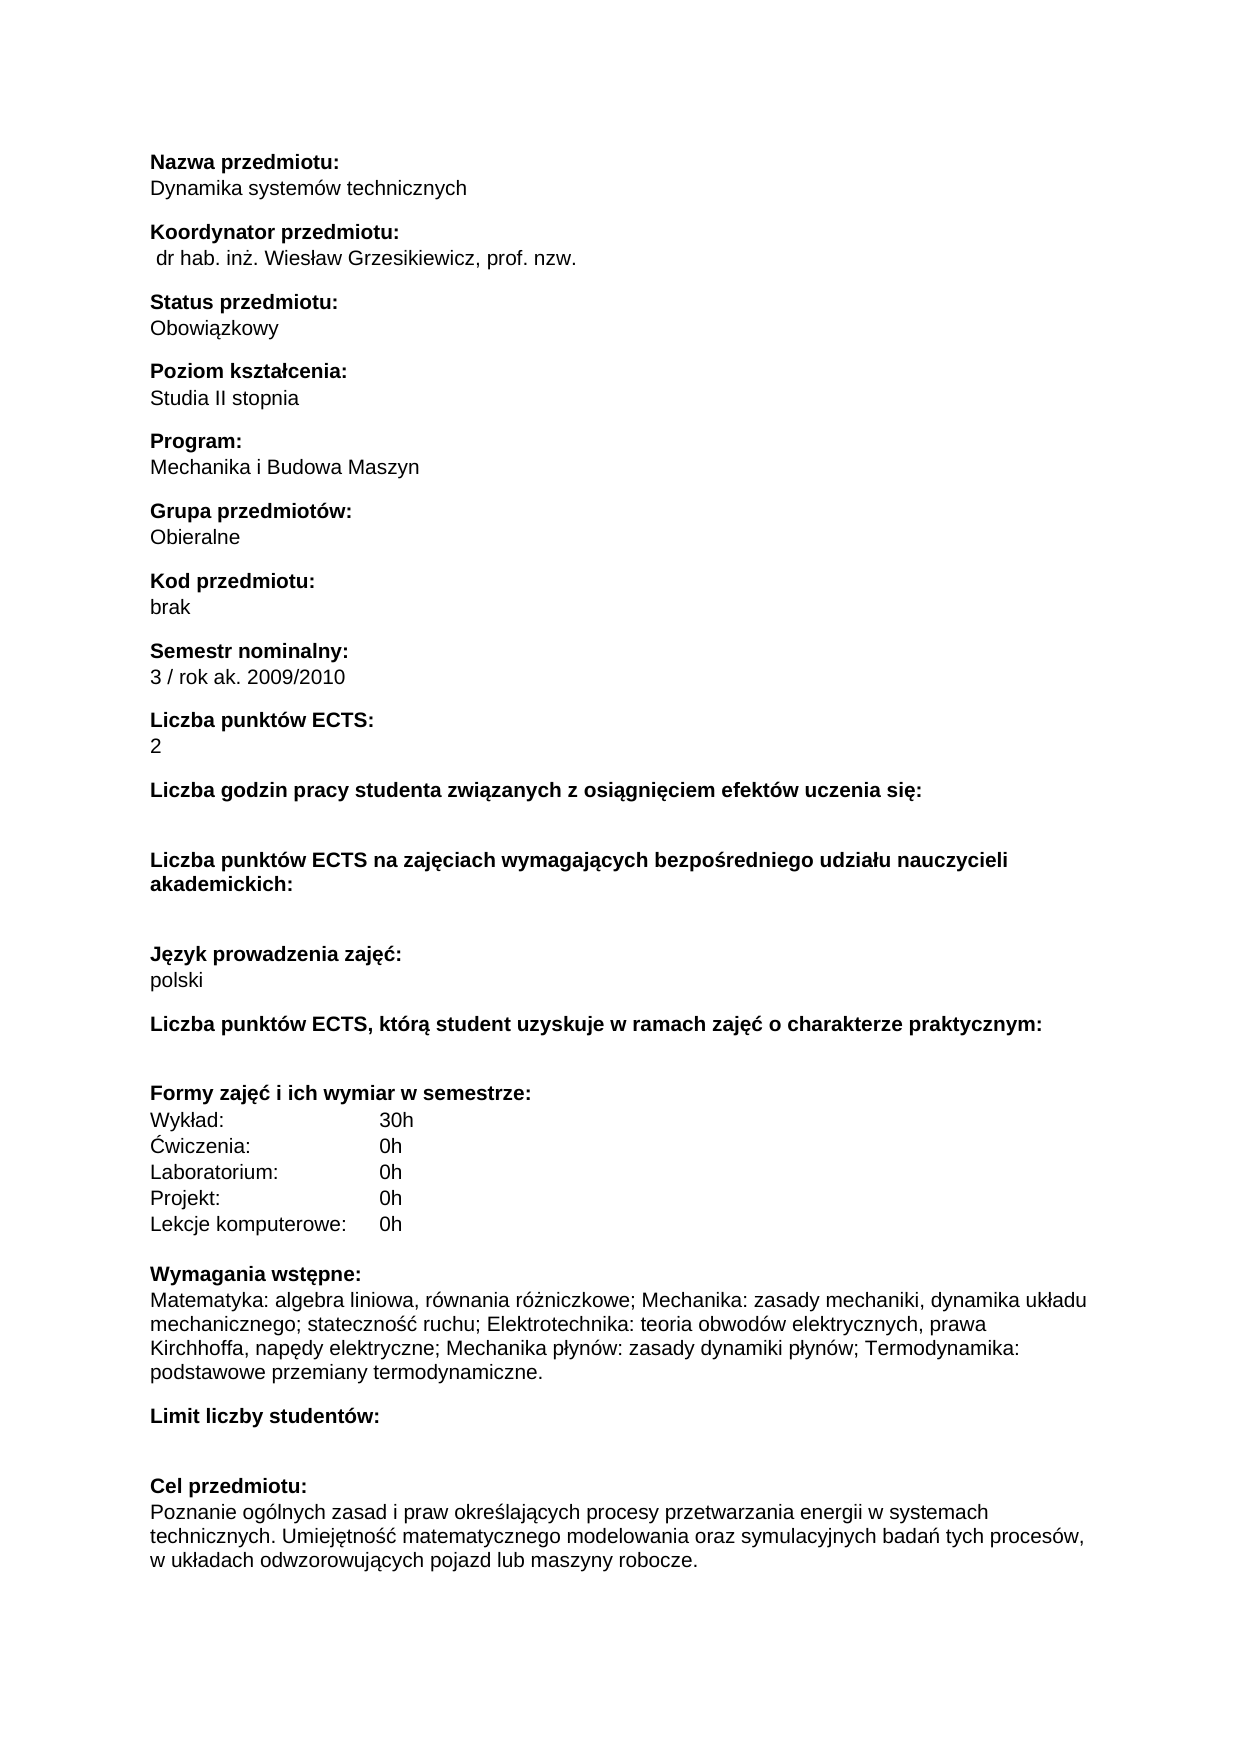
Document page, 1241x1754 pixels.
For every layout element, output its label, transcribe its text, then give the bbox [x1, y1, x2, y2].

text Studia II stopnia [150, 385, 1090, 409]
text Mechanika i Budowa Maszyn [150, 455, 1090, 479]
text Matematyka: algebra liniowa, równania różniczkowe; Mechanika: zasady mechaniki, dynamika układu mechanicznego; stateczność ruchu; Elektrotechnika: teoria obwodów elektrycznych, prawa Kirchhoffa, napędy elektryczne; Mechanika płynów: zasady dynamiki płynów; Termodynamika: podstawowe przemiany termodynamiczne. [150, 1288, 1090, 1384]
table_cell Laboratorium: [140, 1160, 367, 1184]
table_header Wykład: [140, 1108, 367, 1132]
text Poznanie ogólnych zasad i praw określających procesy przetwarzania energii w systemach technicznych. Umiejętność matematycznego modelowania oraz symulacyjnych badań tych procesów, w układach odwzorowujących pojazd lub maszyny robocze. [150, 1499, 1090, 1571]
text Grupa przedmiotów: [150, 499, 1090, 523]
text polski [150, 968, 1090, 992]
table_cell Projekt: [140, 1186, 367, 1210]
text dr hab. inż. Wiesław Grzesikiewicz, prof. nzw. [150, 246, 1090, 270]
table_cell 0h [369, 1210, 597, 1236]
text Limit liczby studentów: [150, 1404, 1090, 1428]
table_cell 0h [369, 1132, 597, 1158]
table_cell 0h [369, 1158, 597, 1184]
text 2 [150, 734, 1090, 758]
table_header 30h [369, 1108, 597, 1132]
text Nazwa przedmiotu: [150, 150, 1090, 174]
text 3 / rok ak. 2009/2010 [150, 664, 1090, 688]
text Wymagania wstępne: [150, 1262, 1090, 1286]
text Liczba punktów ECTS na zajęciach wymagających bezpośredniego udziału nauczycieli akademickich: [150, 848, 1090, 896]
text Poziom kształcenia: [150, 359, 1090, 383]
table_cell Ćwiczenia: [140, 1134, 367, 1158]
text Kod przedmiotu: [150, 569, 1090, 593]
text Obieralne [150, 525, 1090, 549]
text Liczba punktów ECTS: [150, 708, 1090, 732]
text Koordynator przedmiotu: [150, 220, 1090, 244]
text Formy zajęć i ich wymiar w semestrze: [150, 1081, 1090, 1105]
text Program: [150, 429, 1090, 453]
text Dynamika systemów technicznych [150, 176, 1090, 200]
text Język prowadzenia zajęć: [150, 942, 1090, 966]
text Obowiązkowy [150, 316, 1090, 339]
text brak [150, 595, 1090, 619]
text Status przedmiotu: [150, 289, 1090, 313]
table_cell 0h [369, 1184, 597, 1210]
table_cell Lekcje komputerowe: [140, 1212, 367, 1236]
text Cel przedmiotu: [150, 1473, 1090, 1497]
text Liczba godzin pracy studenta związanych z osiągnięciem efektów uczenia się: [150, 778, 1090, 802]
text Semestr nominalny: [150, 638, 1090, 662]
text Liczba punktów ECTS, którą student uzyskuje w ramach zajęć o charakterze praktycznym: [150, 1011, 1090, 1035]
